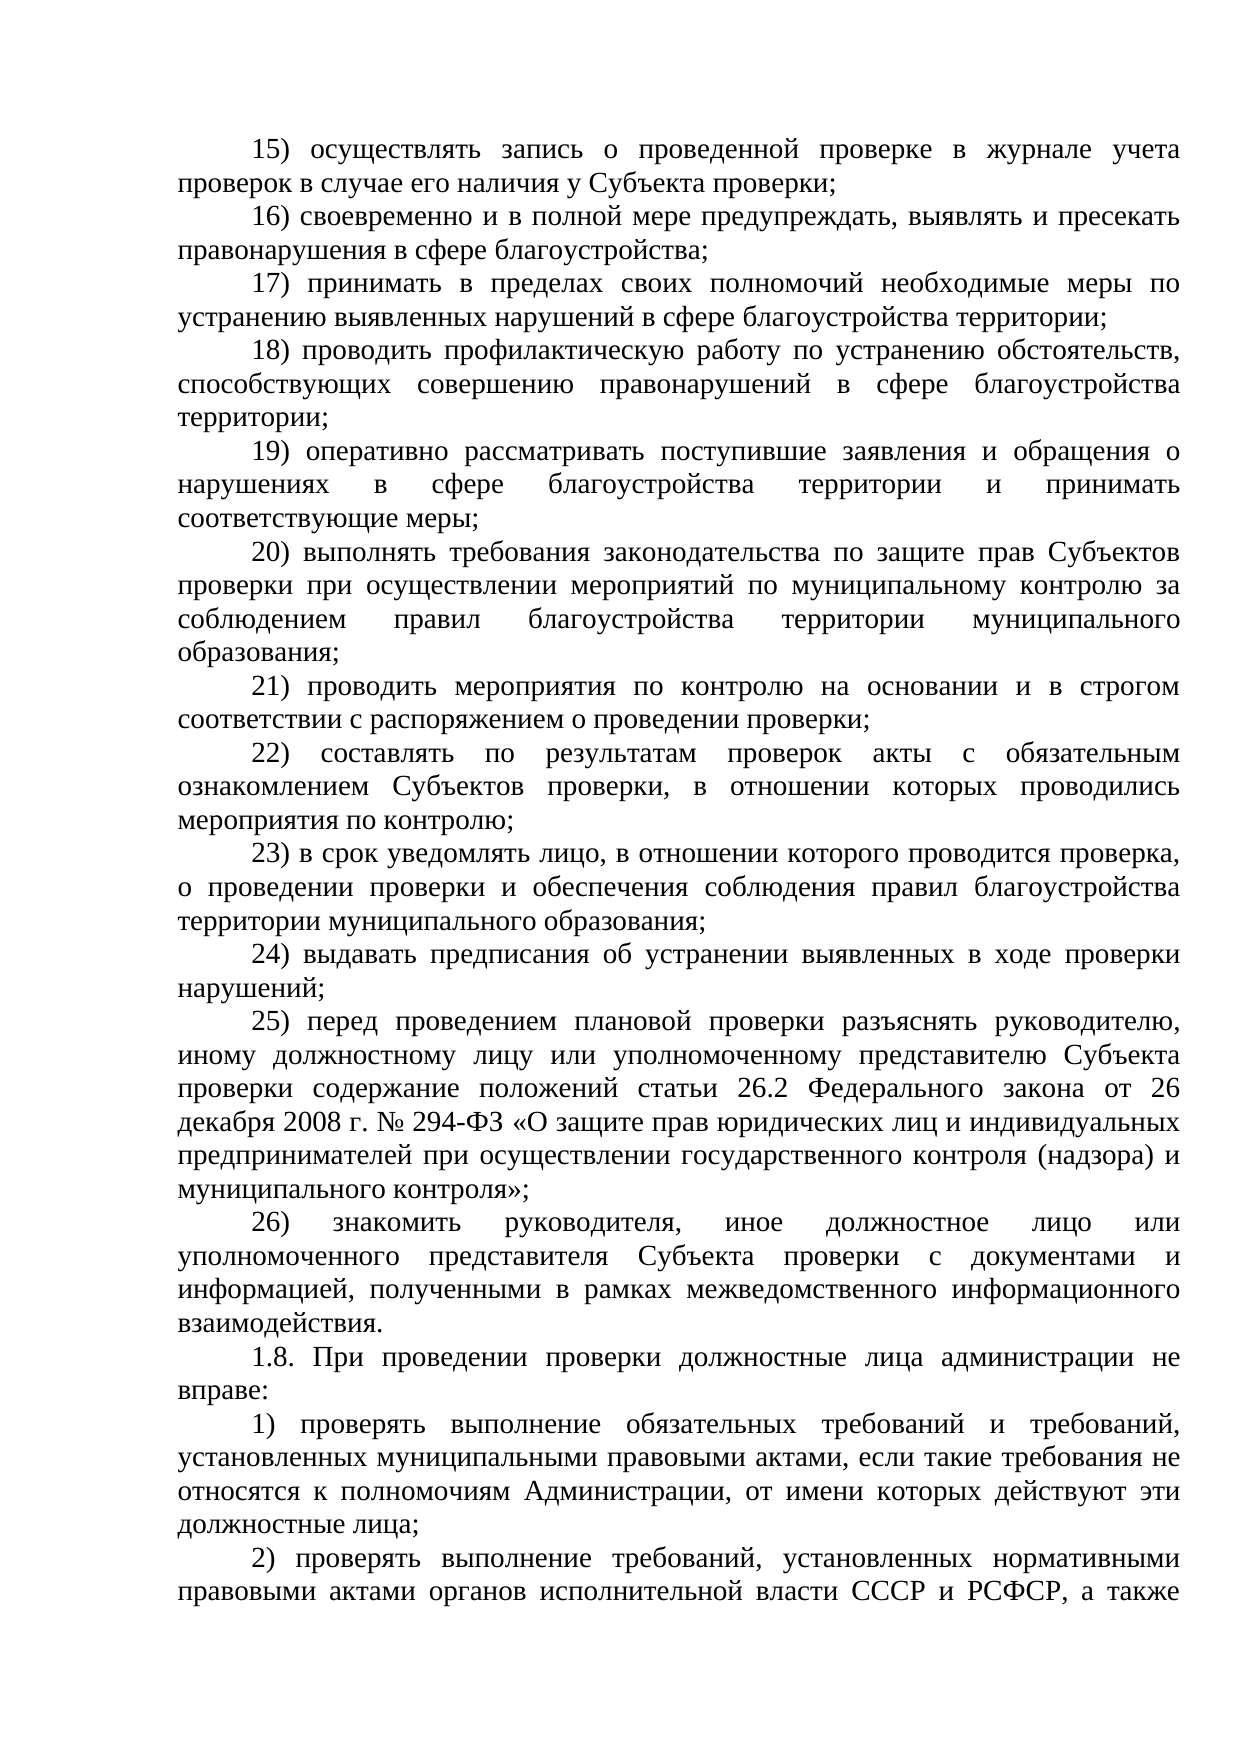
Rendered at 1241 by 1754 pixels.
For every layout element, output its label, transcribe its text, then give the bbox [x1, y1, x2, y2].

text 18) проводить профилактическую работу по устранению обстоятельств, способствующих совершению правонарушений в сфере благоустройства территории; [177, 332, 1181, 433]
text 26) знакомить руководителя, иное должностное лицо или уполномоченного представителя Субъекта проверки с документами и информацией, полученными в рамках межведомственного информационного взаимодействия. [177, 1204, 1181, 1339]
text 23) в срок уведомлять лицо, в отношении которого проводится проверка, о проведении проверки и обеспечения соблюдения правил благоустройства территории муниципального образования; [177, 836, 1181, 936]
text 1.8. При проведении проверки должностные лица администрации не вправе: [177, 1339, 1181, 1406]
text 20) выполнять требования законодательства по защите прав Субъектов проверки при осуществлении мероприятий по муниципальному контролю за соблюдением правил благоустройства территории муниципального образования; [177, 534, 1181, 668]
text 25) перед проведением плановой проверки разъяснять руководителю, иному должностному лицу или уполномоченному представителю Субъекта проверки содержание положений статьи 26.2 Федерального закона от 26 декабря 2008 г. № 294-ФЗ «О защите прав юридических лиц и индивидуальных предпринимателей при осуществлении государственного контроля (надзора) и муниципального контроля»; [177, 1003, 1181, 1204]
text 22) составлять по результатам проверок акты с обязательным ознакомлением Субъектов проверки, в отношении которых проводились мероприятия по контролю; [177, 735, 1181, 836]
text 21) проводить мероприятия по контролю на основании и в строгом соответствии с распоряжением о проведении проверки; [177, 668, 1181, 735]
text 24) выдавать предписания об устранении выявленных в ходе проверки нарушений; [177, 936, 1181, 1003]
text 15) осуществлять запись о проведенной проверке в журнале учета проверок в случае его наличия у Субъекта проверки; [177, 131, 1181, 198]
text 1) проверять выполнение обязательных требований и требований, установленных муниципальными правовыми актами, если такие требования не относятся к полномочиям Администрации, от имени которых действуют эти должностные лица; [177, 1406, 1181, 1540]
text 16) своевременно и в полной мере предупреждать, выявлять и пресекать правонарушения в сфере благоустройства; [177, 198, 1181, 265]
text 19) оперативно рассматривать поступившие заявления и обращения о нарушениях в сфере благоустройства территории и принимать соответствующие меры; [177, 433, 1181, 534]
text 17) принимать в пределах своих полномочий необходимые меры по устранению выявленных нарушений в сфере благоустройства территории; [177, 265, 1181, 332]
